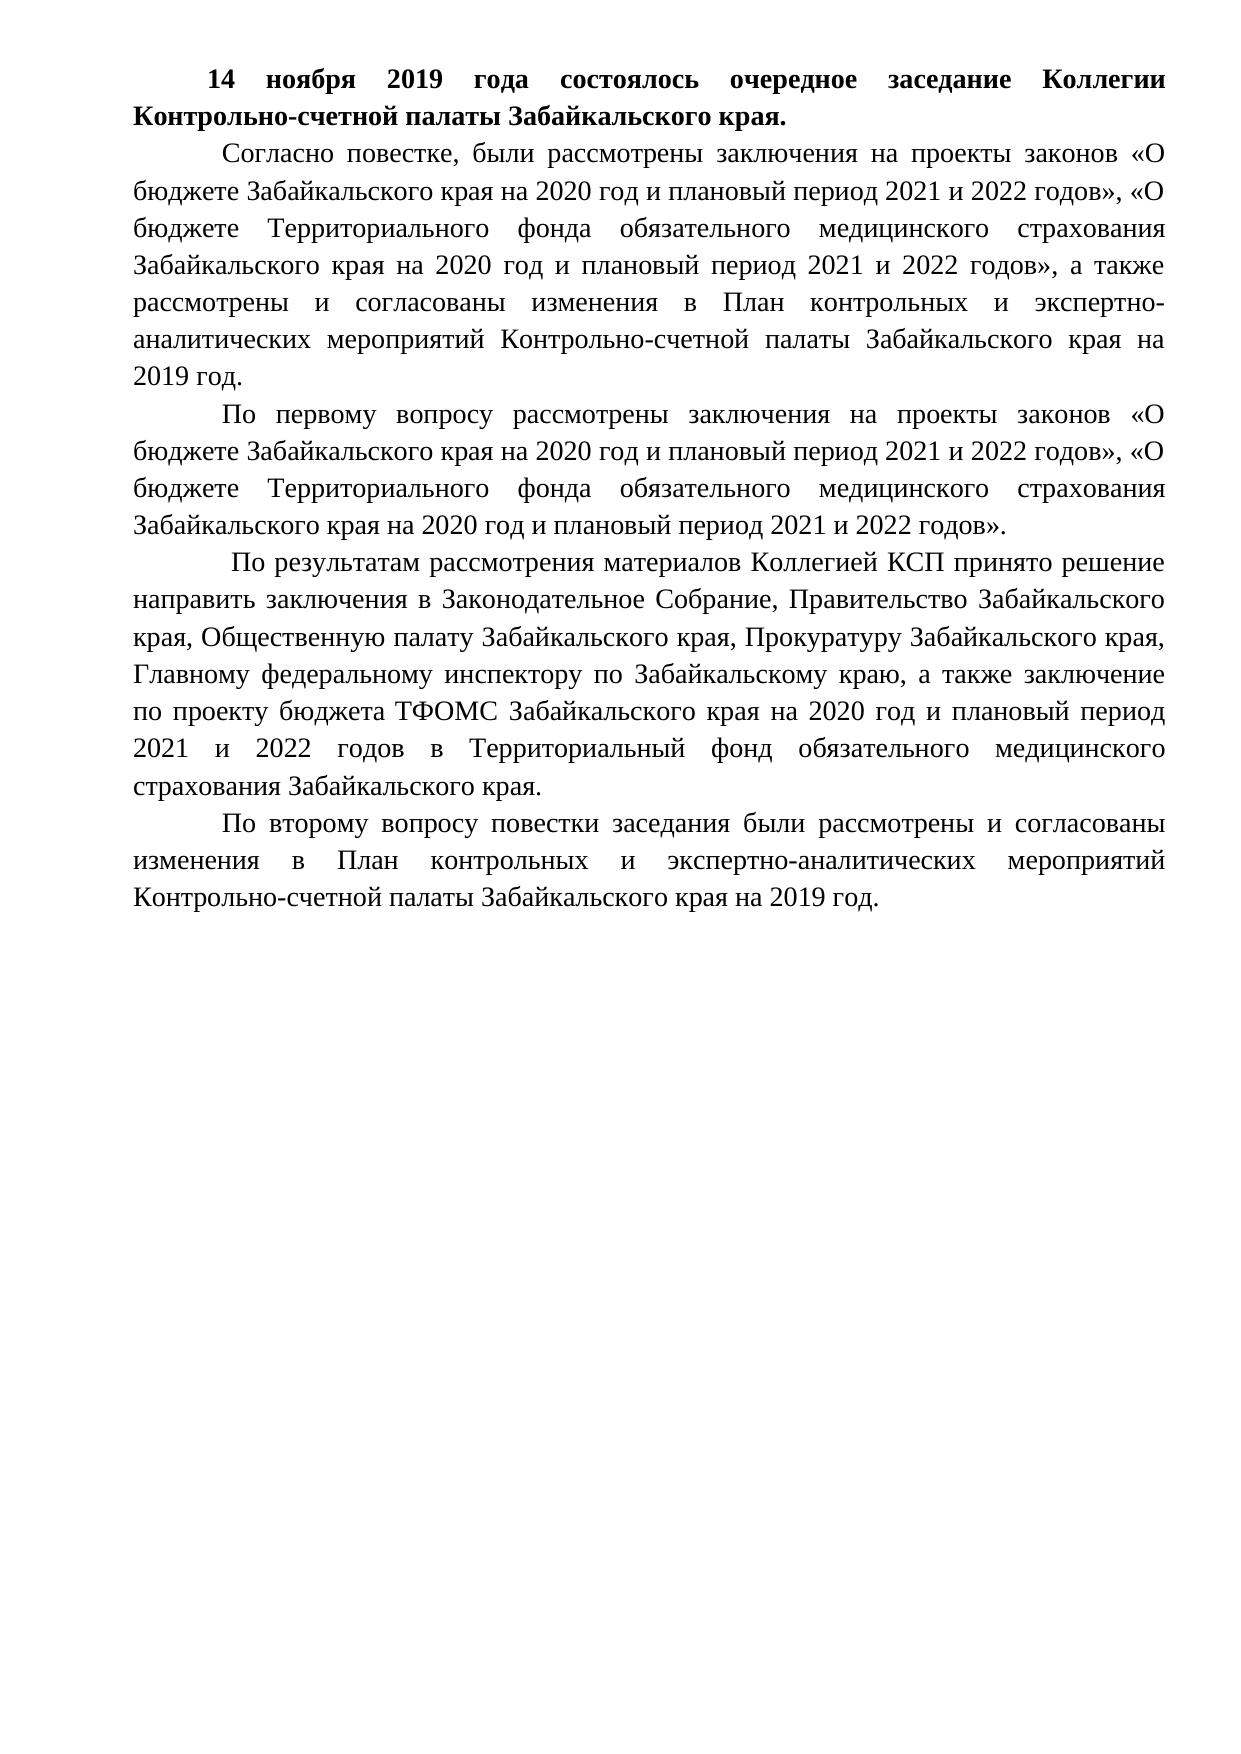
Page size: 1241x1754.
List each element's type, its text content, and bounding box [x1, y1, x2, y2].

text Согласно повестке, были рассмотрены заключения на проекты законов «О бюджете Забайкальского края на 2020 год и плановый период 2021 и 2022 годов», «О бюджете Территориального фонда обязательного медицинского страхования Забайкальского края на 2020 год и плановый период 2021 и 2022 годов», а также рассмотрены и согласованы изменения в План контрольных и экспертно-аналитических мероприятий Контрольно-счетной палаты Забайкальского края на 2019 год. [133, 136, 1167, 392]
text По второму вопросу повестки заседания были рассмотрены и согласованы изменения в План контрольных и экспертно-аналитических мероприятий Контрольно-счетной палаты Забайкальского края на 2019 год. [133, 806, 1167, 912]
text 14 ноября 2019 года состоялось очередное заседание Коллегии Контрольно-счетной палаты Забайкальского края. [133, 62, 1167, 132]
text По первому вопросу рассмотрены заключения на проекты законов «О бюджете Забайкальского края на 2020 год и плановый период 2021 и 2022 годов», «О бюджете Территориального фонда обязательного медицинского страхования Забайкальского края на 2020 год и плановый период 2021 и 2022 годов». [133, 397, 1167, 541]
text По результатам рассмотрения материалов Коллегией КСП принято решение направить заключения в Законодательное Собрание, Правительство Забайкальского края, Общественную палату Забайкальского края, Прокуратуру Забайкальского края, Главному федеральному инспектору по Забайкальскому краю, а также заключение по проекту бюджета ТФОМС Забайкальского края на 2020 год и плановый период 2021 и 2022 годов в Территориальный фонд обязательного медицинского страхования Забайкальского края. [133, 545, 1167, 801]
